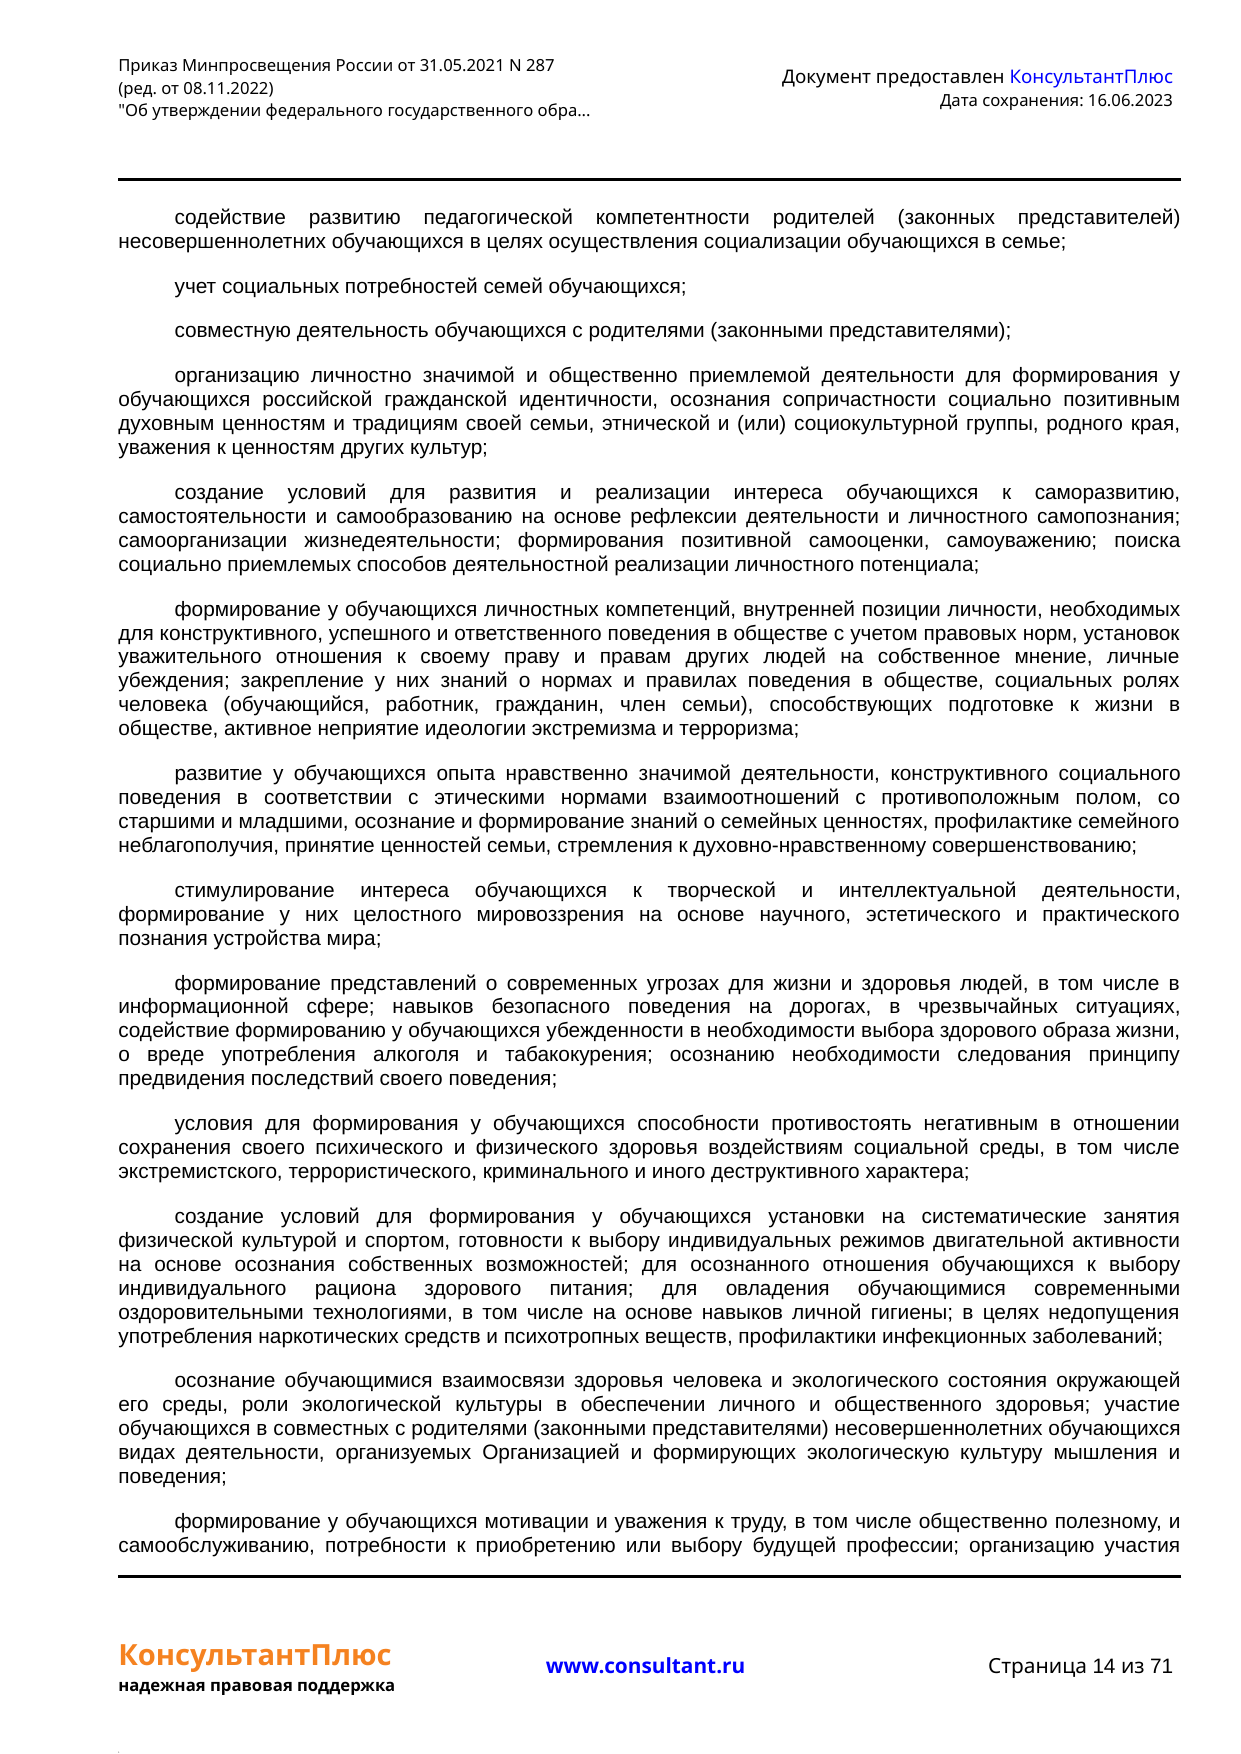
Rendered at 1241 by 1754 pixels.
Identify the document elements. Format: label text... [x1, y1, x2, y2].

text формирование представлений о современных угрозах для жизни и здоровья людей, в том числе в информационной сфере; навыков безопасного поведения на дорогах, в чрезвычайных ситуациях, содействие формированию у обучающихся убежденности в необходимости выбора здорового образа жизни, о вреде употребления алкоголя и табакокурения; осознанию необходимости следования принципу предвидения последствий своего поведения; [118, 970, 1181, 1090]
text создание условий для развития и реализации интереса обучающихся к саморазвитию, самостоятельности и самообразованию на основе рефлексии деятельности и личностного самопознания; самоорганизации жизнедеятельности; формирования позитивной самооценки, самоуважению; поиска социально приемлемых способов деятельностной реализации личностного потенциала; [118, 480, 1181, 576]
text учет социальных потребностей семей обучающихся; [118, 273, 1181, 297]
text стимулирование интереса обучающихся к творческой и интеллектуальной деятельности, формирование у них целостного мировоззрения на основе научного, эстетического и практического познания устройства мира; [118, 878, 1181, 949]
text совместную деятельность обучающихся с родителями (законными представителями); [118, 318, 1181, 342]
text развитие у обучающихся опыта нравственно значимой деятельности, конструктивного социального поведения в соответствии с этическими нормами взаимоотношений с противоположным полом, со старшими и младшими, осознание и формирование знаний о семейных ценностях, профилактике семейного неблагополучия, принятие ценностей семьи, стремления к духовно-нравственному совершенствованию; [118, 761, 1181, 857]
text содействие развитию педагогической компетентности родителей (законных представителей) несовершеннолетних обучающихся в целях осуществления социализации обучающихся в семье; [118, 205, 1181, 253]
text формирование у обучающихся личностных компетенций, внутренней позиции личности, необходимых для конструктивного, успешного и ответственного поведения в обществе с учетом правовых норм, установок уважительного отношения к своему праву и правам других людей на собственное мнение, личные убеждения; закрепление у них знаний о нормах и правилах поведения в обществе, социальных ролях человека (обучающийся, работник, гражданин, член семьи), способствующих подготовке к жизни в обществе, активное неприятие идеологии экстремизма и терроризма; [118, 596, 1181, 740]
text условия для формирования у обучающихся способности противостоять негативным в отношении сохранения своего психического и физического здоровья воздействиям социальной среды, в том числе экстремистского, террористического, криминального и иного деструктивного характера; [118, 1111, 1181, 1183]
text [118, 1509, 1181, 1557]
text создание условий для формирования у обучающихся установки на систематические занятия физической культурой и спортом, готовности к выбору индивидуальных режимов двигательной активности на основе осознания собственных возможностей; для осознанного отношения обучающихся к выбору индивидуального рациона здорового питания; для овладения обучающимися современными оздоровительными технологиями, в том числе на основе навыков личной гигиены; в целях недопущения употребления наркотических средств и психотропных веществ, профилактики инфекционных заболеваний; [118, 1204, 1181, 1347]
text организацию личностно значимой и общественно приемлемой деятельности для формирования у обучающихся российской гражданской идентичности, осознания сопричастности социально позитивным духовным ценностям и традициям своей семьи, этнической и (или) социокультурной группы, родного края, уважения к ценностям других культур; [118, 363, 1181, 459]
text осознание обучающимися взаимосвязи здоровья человека и экологического состояния окружающей его среды, роли экологической культуры в обеспечении личного и общественного здоровья; участие обучающихся в совместных с родителями (законными представителями) несовершеннолетних обучающихся видах деятельности, организуемых Организацией и формирующих экологическую культуру мышления и поведения; [118, 1368, 1181, 1488]
